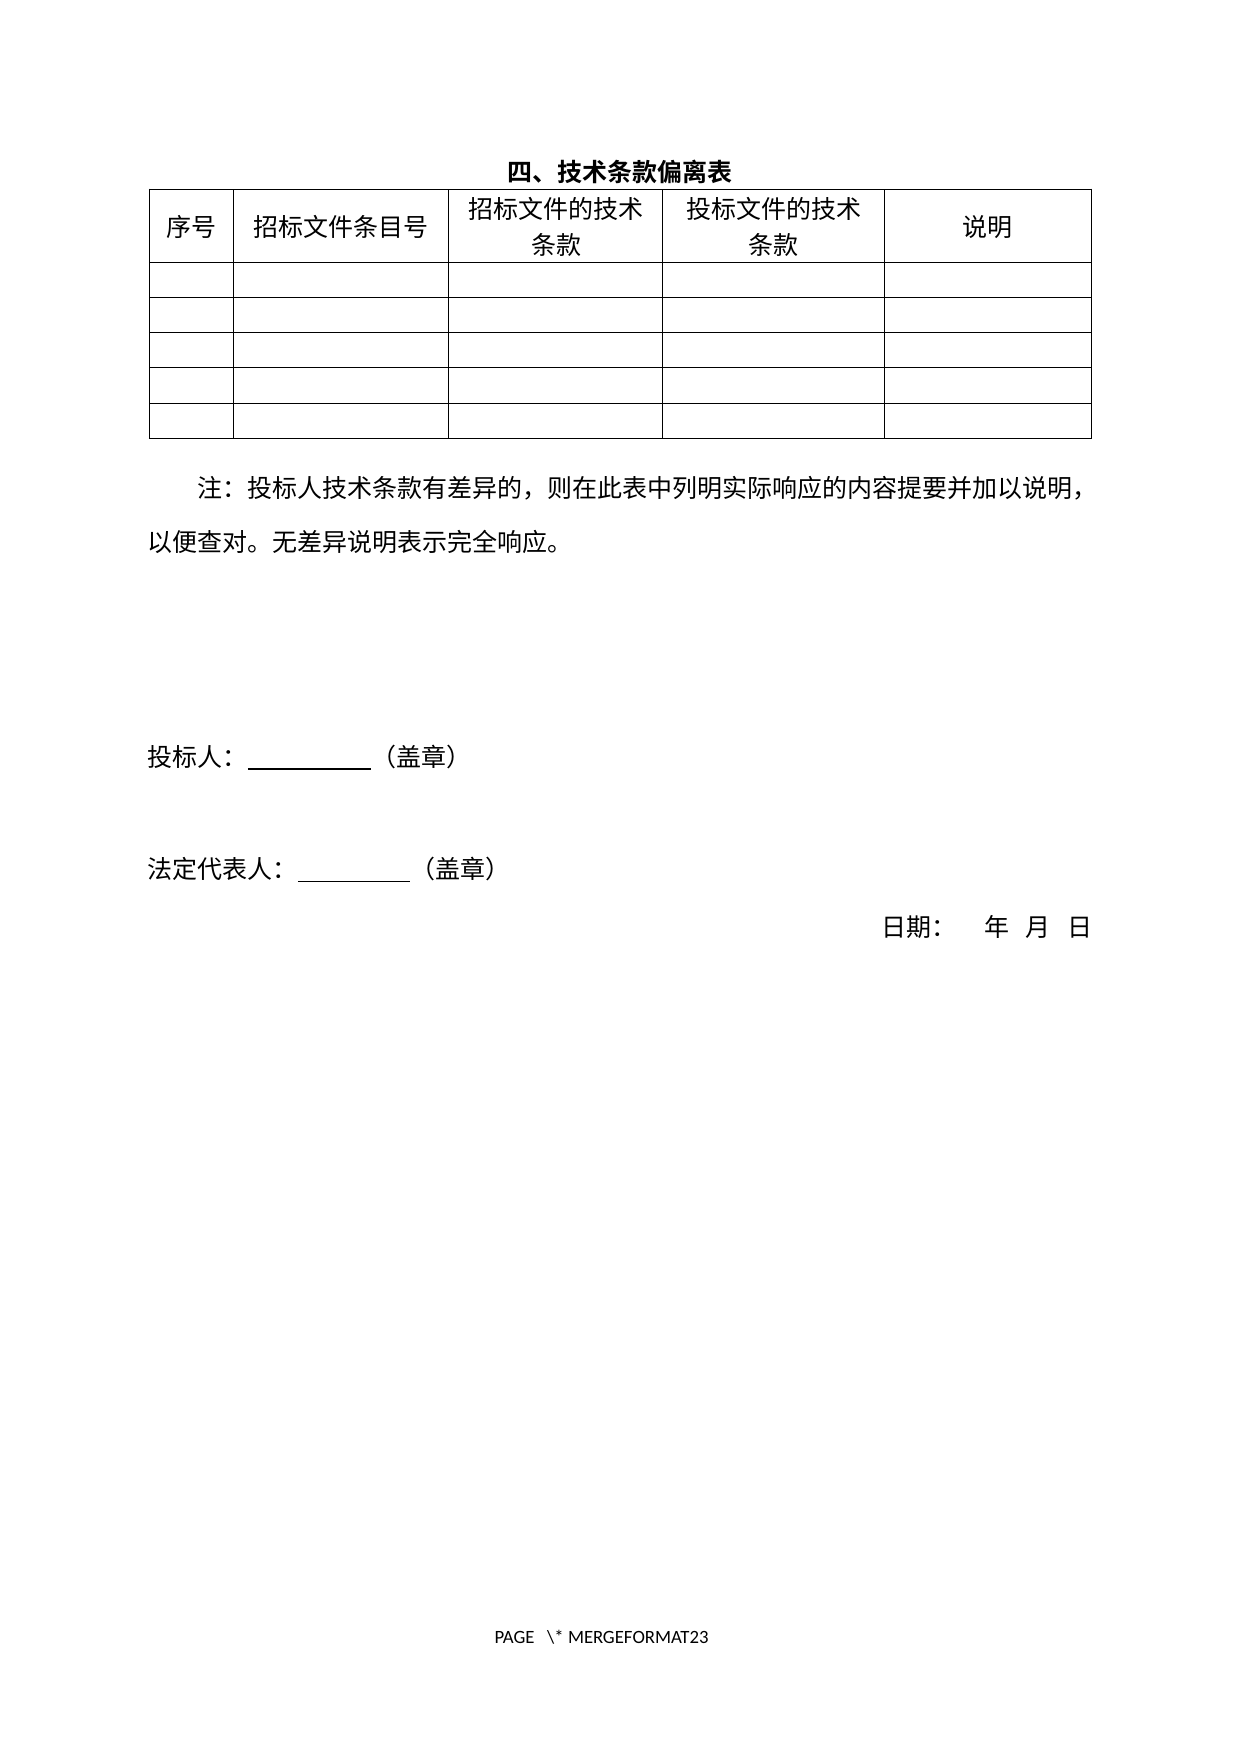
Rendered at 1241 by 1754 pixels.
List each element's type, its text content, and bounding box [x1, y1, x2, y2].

table_cell [150, 298, 233, 332]
table_cell [449, 368, 662, 402]
table_cell [449, 298, 662, 332]
table_header 说明 [885, 190, 1091, 262]
text 法定代表人： （盖章） [148, 849, 1092, 886]
table_cell [234, 333, 448, 367]
table_cell [885, 298, 1091, 332]
table_cell [150, 263, 233, 297]
table_cell [663, 298, 884, 332]
table_cell [449, 404, 662, 437]
table_cell [663, 404, 884, 437]
table_cell [885, 404, 1091, 437]
table_header 投标文件的技术条款 [663, 190, 884, 262]
table_cell [234, 404, 448, 437]
table_cell [234, 298, 448, 332]
table_cell [234, 263, 448, 297]
table_cell [663, 263, 884, 297]
table_cell [885, 333, 1091, 367]
table_cell [885, 368, 1091, 402]
table_cell [663, 368, 884, 402]
table_cell [449, 333, 662, 367]
table_header 序号 [150, 190, 233, 262]
table_header 招标文件条目号 [234, 190, 448, 262]
table_cell [885, 263, 1091, 297]
text 注：投标人技术条款有差异的，则在此表中列明实际响应的内容提要并加以说明，以便查对。无差异说明表示完全响应。 [148, 468, 1092, 559]
table_cell [150, 404, 233, 437]
table_header 招标文件的技术条款 [449, 190, 662, 262]
text 投标人： （盖章） [148, 737, 1092, 773]
table_cell [663, 333, 884, 367]
table_cell [150, 368, 233, 402]
text 日期： 年 月 日 [148, 907, 1092, 944]
table_cell [150, 333, 233, 367]
text 四、技术条款偏离表 [148, 152, 1092, 188]
table_cell [449, 263, 662, 297]
table_cell [234, 368, 448, 402]
